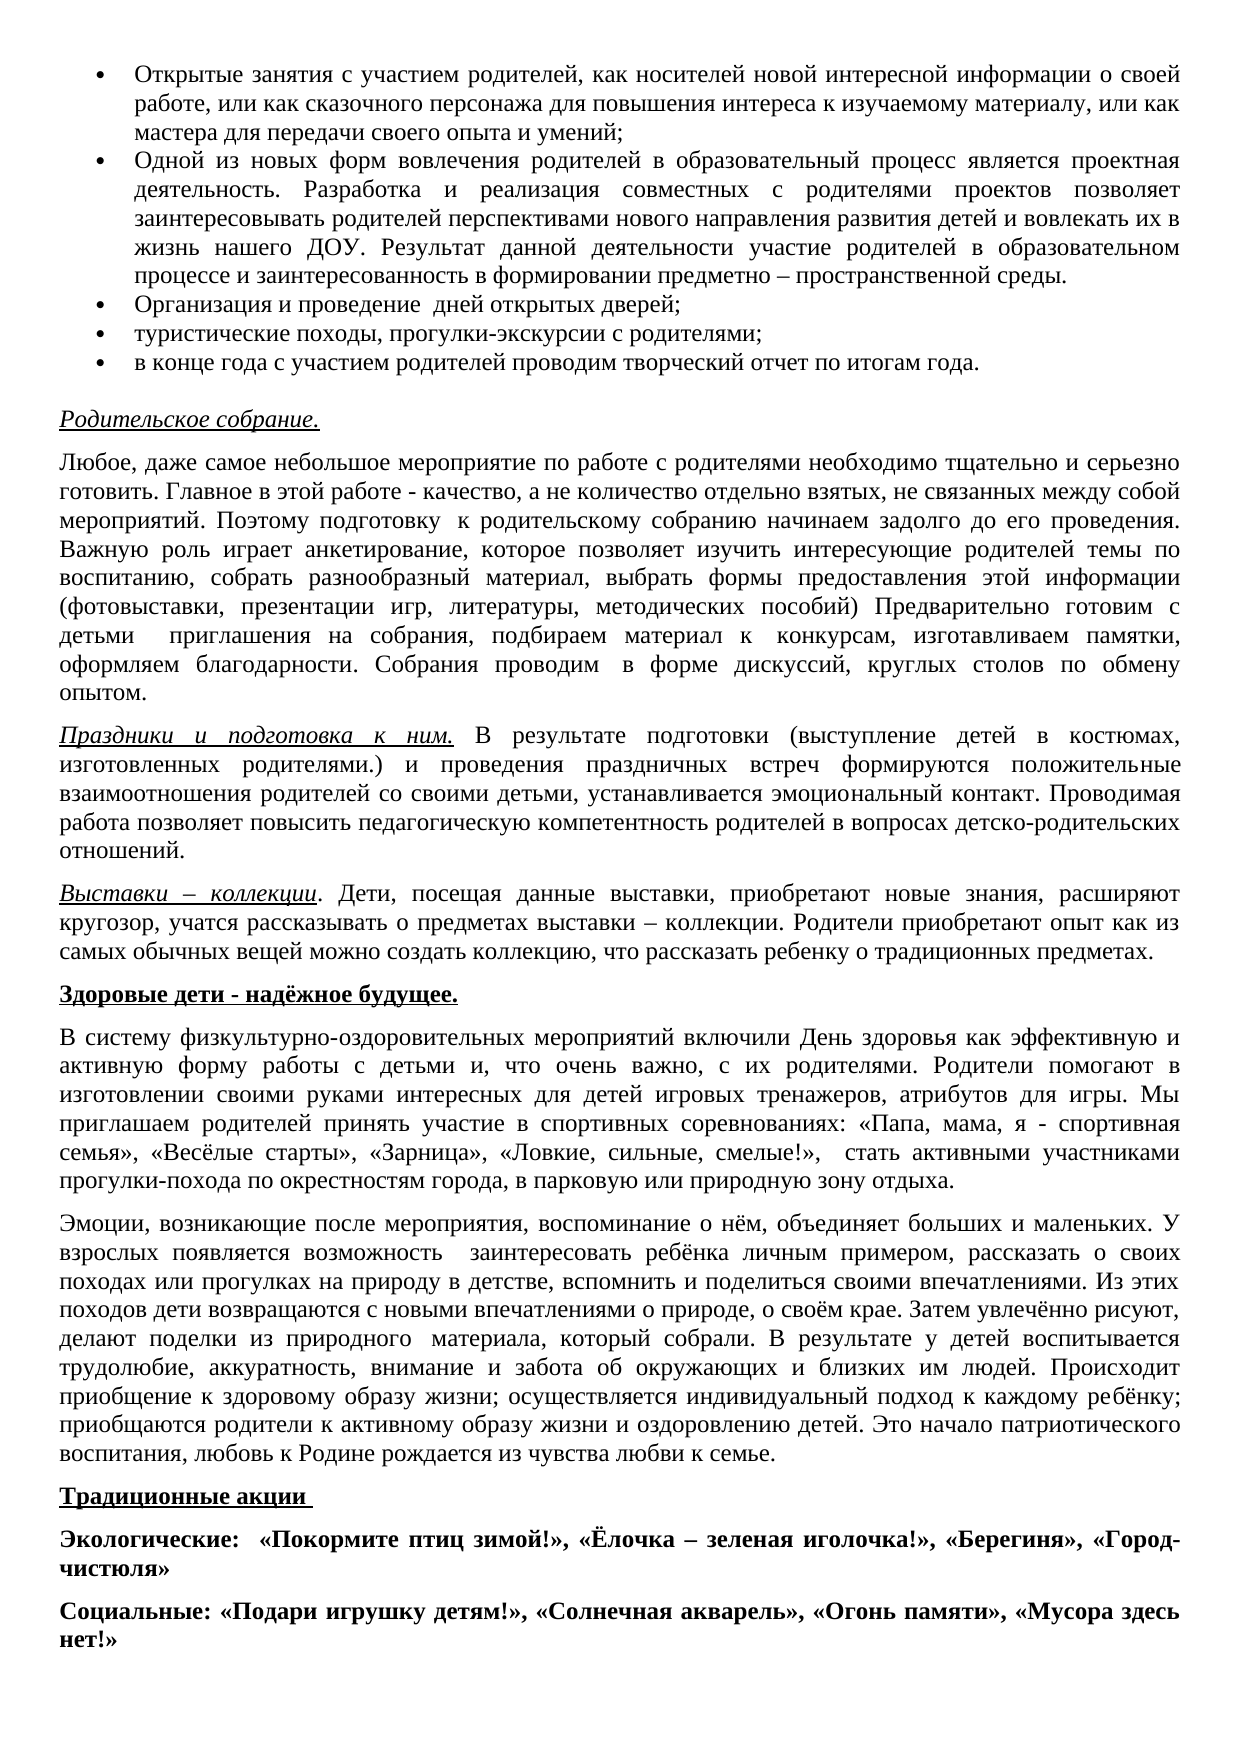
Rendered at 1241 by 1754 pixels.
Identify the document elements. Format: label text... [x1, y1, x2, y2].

text Здоровые дети - надёжное будущее. [59, 979, 1181, 1007]
text Эмоции, возникающие после мероприятия, воспоминание о нём, объединяет больших и маленьких. У взрослых появляется возможность заинтересовать ребёнка личным примером, рассказать о своих походах или прогулках на природу в детстве, вспомнить и поделиться своими впечатлениями. Из этих походов дети возвращаются с новыми впечатлениями о природе, о своём крае. Затем увлечённо рисуют, делают поделки из природного материала, который собрали. В результате у детей воспитывается трудолюбие, аккуратность, внимание и забота об окружающих и близких им людей. Происходит приобщение к здоровому образу жизни; осуществляется индивидуальный подход к каждому ребёнку; приобщаются родители к активному образу жизни и оздоровлению детей. Это начало патриотического воспитания, любовь к Родине рождается из чувства любви к семье. [59, 1208, 1181, 1467]
list в конце года с участием родителей проводим творческий отчет по итогам года. [97, 347, 1181, 375]
text В систему физкультурно-оздоровительных мероприятий включили День здоровья как эффективную и активную форму работы с детьми и, что очень важно, с их родителями. Родители помогают в изготовлении своими руками интересных для детей игровых тренажеров, атрибутов для игры. Мы приглашаем родителей принять участие в спортивных соревнованиях: «Папа, мама, я - спортивная семья», «Весёлые старты», «Зарница», «Ловкие, сильные, смелые!», стать активными участниками прогулки-похода по окрестностям города, в парковую или природную зону отдыха. [59, 1022, 1181, 1194]
text Праздники и подготовка к ним. В результате подготовки (выступление детей в костюмах, изготовленных родителями.) и проведения праздничных встреч формируются положительные взаимоотношения родителей со своими детьми, устанавливается эмоциональный контакт. Проводимая работа позволяет повысить педагогическую компетентность родителей в вопросах детско-родительских отношений. [59, 720, 1181, 864]
text Экологические: «Покормите птиц зимой!», «Ёлочка – зеленая иголочка!», «Берегиня», «Город-чистюля» [59, 1524, 1181, 1582]
text Родительское собрание. [59, 404, 1181, 433]
list Организация и проведение дней открытых дверей; [97, 289, 1181, 318]
list туристические походы, прогулки-экскурсии с родителями; [97, 318, 1181, 347]
list Открытые занятия с участием родителей, как носителей новой интересной информации о своей работе, или как сказочного персонажа для повышения интереса к изучаемому материалу, или как мастера для передачи своего опыта и умений; [97, 59, 1181, 145]
text Выставки – коллекции. Дети, посещая данные выставки, приобретают новые знания, расширяют кругозор, учатся рассказывать о предметах выставки – коллекции. Родители приобретают опыт как из самых обычных вещей можно создать коллекцию, что рассказать ребенку о традиционных предметах. [59, 878, 1181, 964]
list Одной из новых форм вовлечения родителей в образовательный процесс является проектная деятельность. Разработка и реализация совместных с родителями проектов позволяет заинтересовывать родителей перспективами нового направления развития детей и вовлекать их в жизнь нашего ДОУ. Результат данной деятельности участие родителей в образовательном процессе и заинтересованность в формировании предметно – пространственной среды. [97, 145, 1181, 289]
text Социальные: «Подари игрушку детям!», «Солнечная акварель», «Огонь памяти», «Мусора здесь нет!» [59, 1596, 1181, 1653]
text Традиционные акции [59, 1481, 1181, 1510]
text Любое, даже самое небольшое мероприятие по работе с родителями необходимо тщательно и серьезно готовить. Главное в этой работе - качество, а не количество отдельно взятых, не связанных между собой мероприятий. Поэтому подготовку к родительскому собранию начинаем задолго до его проведения. Важную роль играет анкетирование, которое позволяет изучить интересующие родителей темы по воспитанию, собрать разнообразный материал, выбрать формы предоставления этой информации (фотовыставки, презентации игр, литературы, методических пособий) Предварительно готовим с детьми приглашения на собрания, подбираем материал к конкурсам, изготавливаем памятки, оформляем благодарности. Собрания проводим в форме дискуссий, круглых столов по обмену опытом. [59, 447, 1181, 706]
